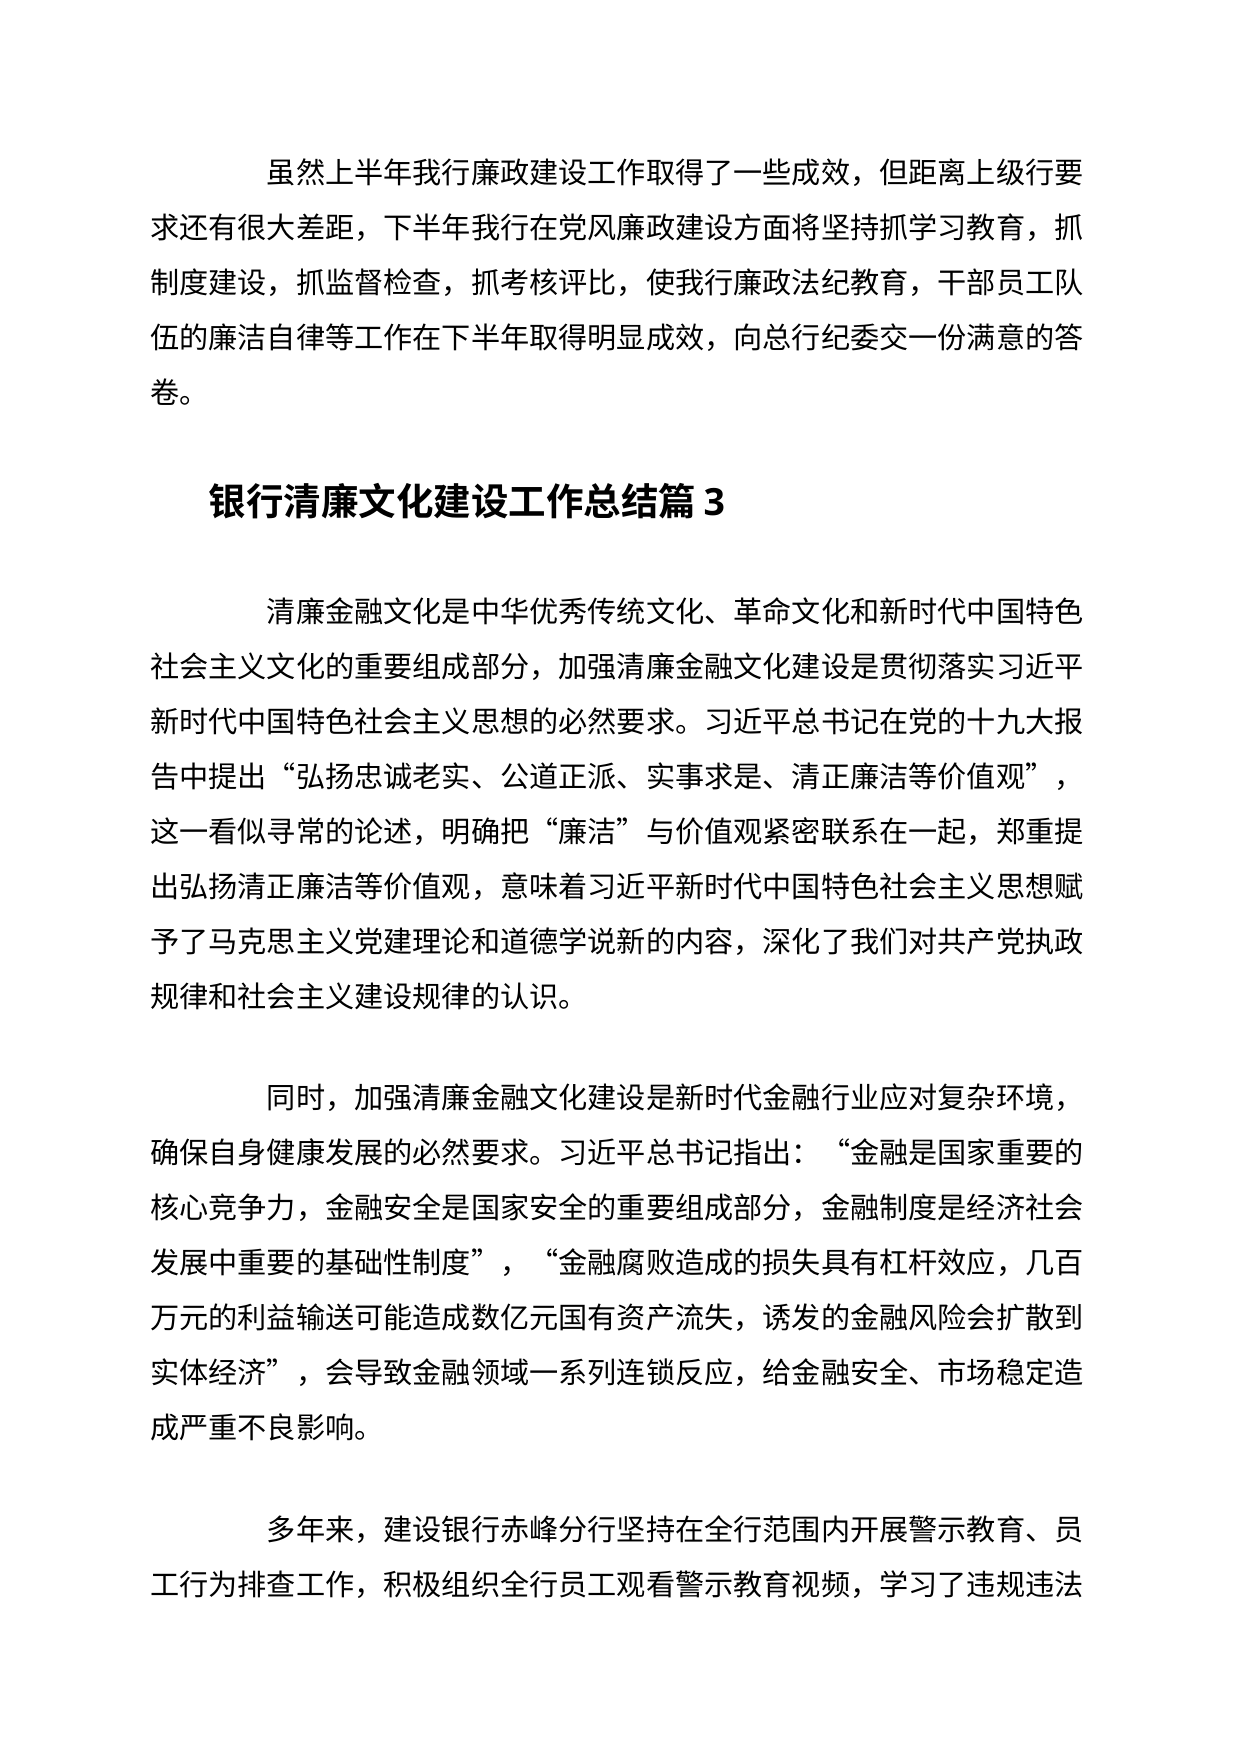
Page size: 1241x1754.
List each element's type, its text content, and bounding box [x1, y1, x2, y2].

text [150, 1506, 1090, 1603]
text 同时，加强清廉金融文化建设是新时代金融行业应对复杂环境，确保自身健康发展的必然要求。习近平总书记指出：“金融是国家重要的核心竞争力，金融安全是国家安全的重要组成部分，金融制度是经济社会发展中重要的基础性制度”，“金融腐败造成的损失具有杠杆效应，几百万元的利益输送可能造成数亿元国有资产流失，诱发的金融风险会扩散到实体经济”，会导致金融领域一系列连锁反应，给金融安全、市场稳定造成严重不良影响。 [150, 1075, 1090, 1447]
text 银行清廉文化建设工作总结篇3 [150, 471, 1090, 526]
text 清廉金融文化是中华优秀传统文化、革命文化和新时代中国特色社会主义文化的重要组成部分，加强清廉金融文化建设是贯彻落实习近平新时代中国特色社会主义思想的必然要求。习近平总书记在党的十九大报告中提出“弘扬忠诚老实、公道正派、实事求是、清正廉洁等价值观”，这一看似寻常的论述，明确把“廉洁”与价值观紧密联系在一起，郑重提出弘扬清正廉洁等价值观，意味着习近平新时代中国特色社会主义思想赋予了马克思主义党建理论和道德学说新的内容，深化了我们对共产党执政规律和社会主义建设规律的认识。 [150, 589, 1090, 1016]
text 虽然上半年我行廉政建设工作取得了一些成效，但距离上级行要求还有很大差距，下半年我行在党风廉政建设方面将坚持抓学习教育，抓制度建设，抓监督检查，抓考核评比，使我行廉政法纪教育，干部员工队伍的廉洁自律等工作在下半年取得明显成效，向总行纪委交一份满意的答卷。 [150, 150, 1090, 412]
